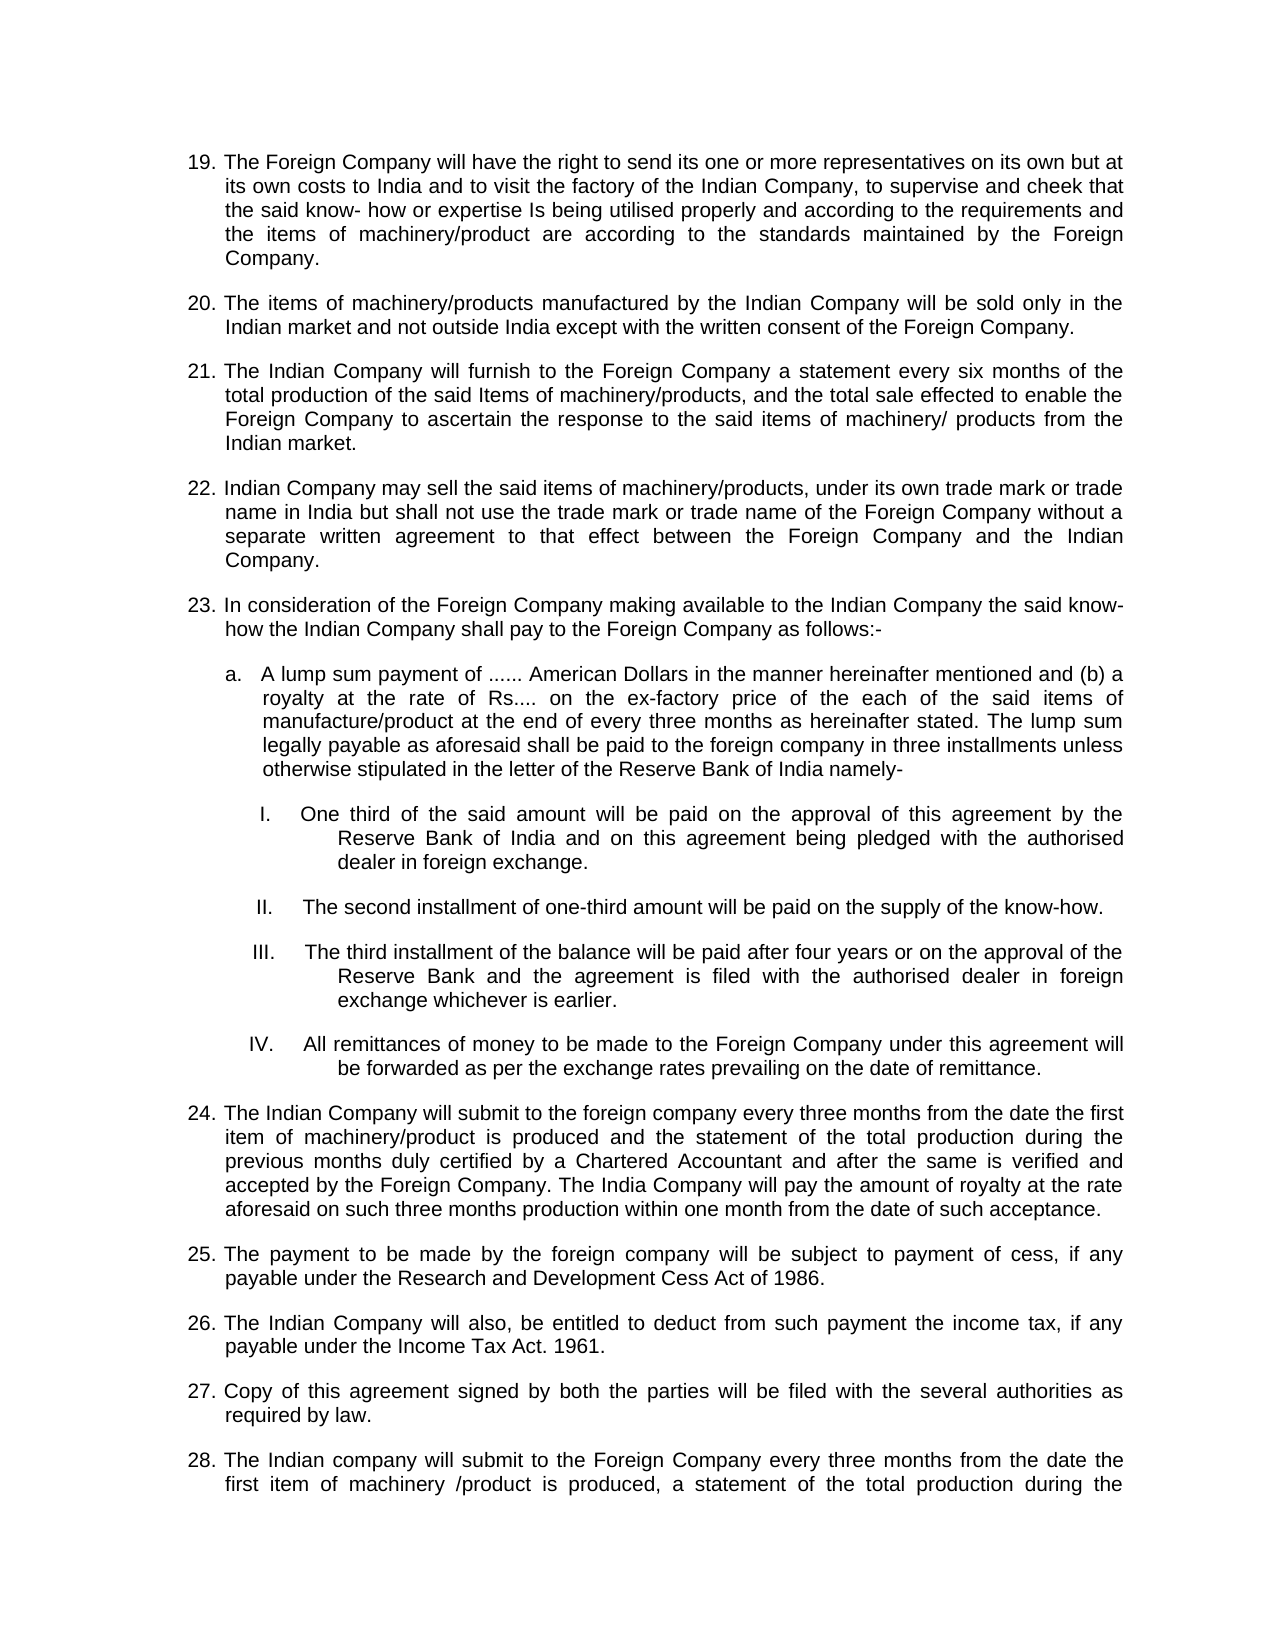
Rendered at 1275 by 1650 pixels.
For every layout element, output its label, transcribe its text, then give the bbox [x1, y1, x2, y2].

text 26. The Indian Company will also, be entitled to deduct from such payment the income tax, if any payable under the Income Tax Act. 1961. [187, 1310, 1125, 1358]
text 25. The payment to be made by the foreign company will be subject to payment of cess, if any payable under the Research and Development Cess Act of 1986. [187, 1242, 1125, 1289]
text 23. In consideration of the Foreign Company making available to the Indian Company the said know-how the Indian Company shall pay to the Foreign Company as follows:- [187, 593, 1125, 641]
text 20. The items of machinery/products manufactured by the Indian Company will be sold only in the Indian market and not outside India except with the written consent of the Foreign Company. [187, 291, 1125, 338]
text IV. All remittances of money to be made to the Foreign Company under this agreement will be forwarded as per the exchange rates prevailing on the date of remittance. [150, 1032, 1125, 1080]
text 21. The Indian Company will furnish to the Foreign Company a statement every six months of the total production of the said Items of machinery/products, and the total sale effected to enable the Foreign Company to ascertain the response to the said items of machinery/ products from the Indian market. [187, 359, 1125, 455]
text II. The second installment of one-third amount will be paid on the supply of the know-how. [150, 895, 1125, 919]
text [187, 1448, 1125, 1496]
text 27. Copy of this agreement signed by both the parties will be filed with the several authorities as required by law. [187, 1379, 1125, 1427]
text III. The third installment of the balance will be paid after four years or on the approval of the Reserve Bank and the agreement is filed with the authorised dealer in foreign exchange whichever is earlier. [150, 939, 1125, 1011]
text a. A lump sum payment of ...... American Dollars in the manner hereinafter mentioned and (b) a royalty at the rate of Rs.... on the ex-factory price of the each of the said items of manufacture/product at the end of every three months as hereinafter stated. The lump sum legally payable as aforesaid shall be paid to the foreign company in three installments unless otherwise stipulated in the letter of the Reserve Bank of India namely- [225, 661, 1125, 781]
text 22. Indian Company may sell the said items of machinery/products, under its own trade mark or trade name in India but shall not use the trade mark or trade name of the Foreign Company without a separate written agreement to that effect between the Foreign Company and the Indian Company. [187, 476, 1125, 572]
text 24. The Indian Company will submit to the foreign company every three months from the date the first item of machinery/product is produced and the statement of the total production during the previous months duly certified by a Chartered Accountant and after the same is verified and accepted by the Foreign Company. The India Company will pay the amount of royalty at the rate aforesaid on such three months production within one month from the date of such acceptance. [187, 1101, 1125, 1221]
text I. One third of the said amount will be paid on the approval of this agreement by the Reserve Bank of India and on this agreement being pledged with the authorised dealer in foreign exchange. [150, 802, 1125, 874]
text 19. The Foreign Company will have the right to send its one or more representatives on its own but at its own costs to India and to visit the factory of the Indian Company, to supervise and cheek that the said know- how or expertise Is being utilised properly and according to the requirements and the items of machinery/product are according to the standards maintained by the Foreign Company. [187, 150, 1125, 270]
